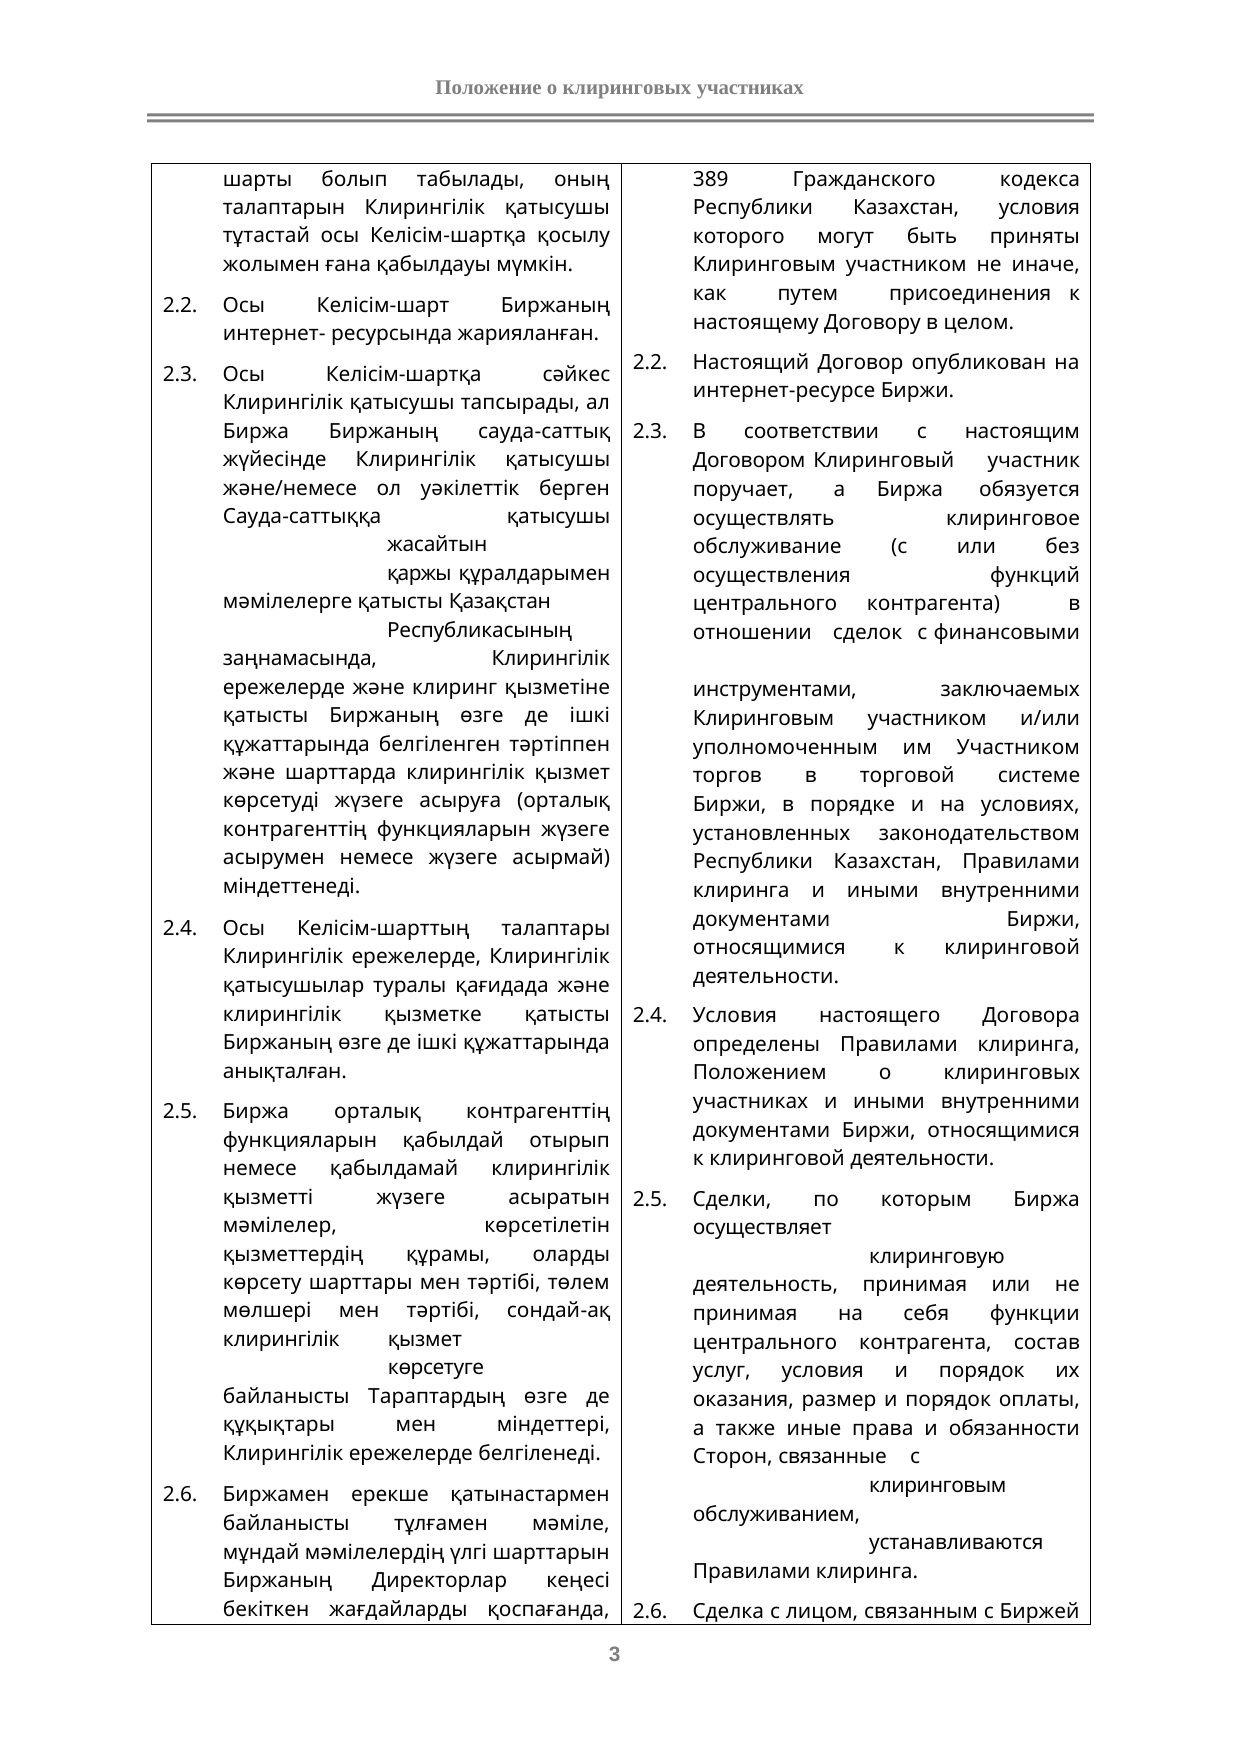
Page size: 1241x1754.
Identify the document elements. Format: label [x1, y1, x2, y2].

table_header [622, 164, 1090, 1624]
table_header [152, 164, 621, 1624]
